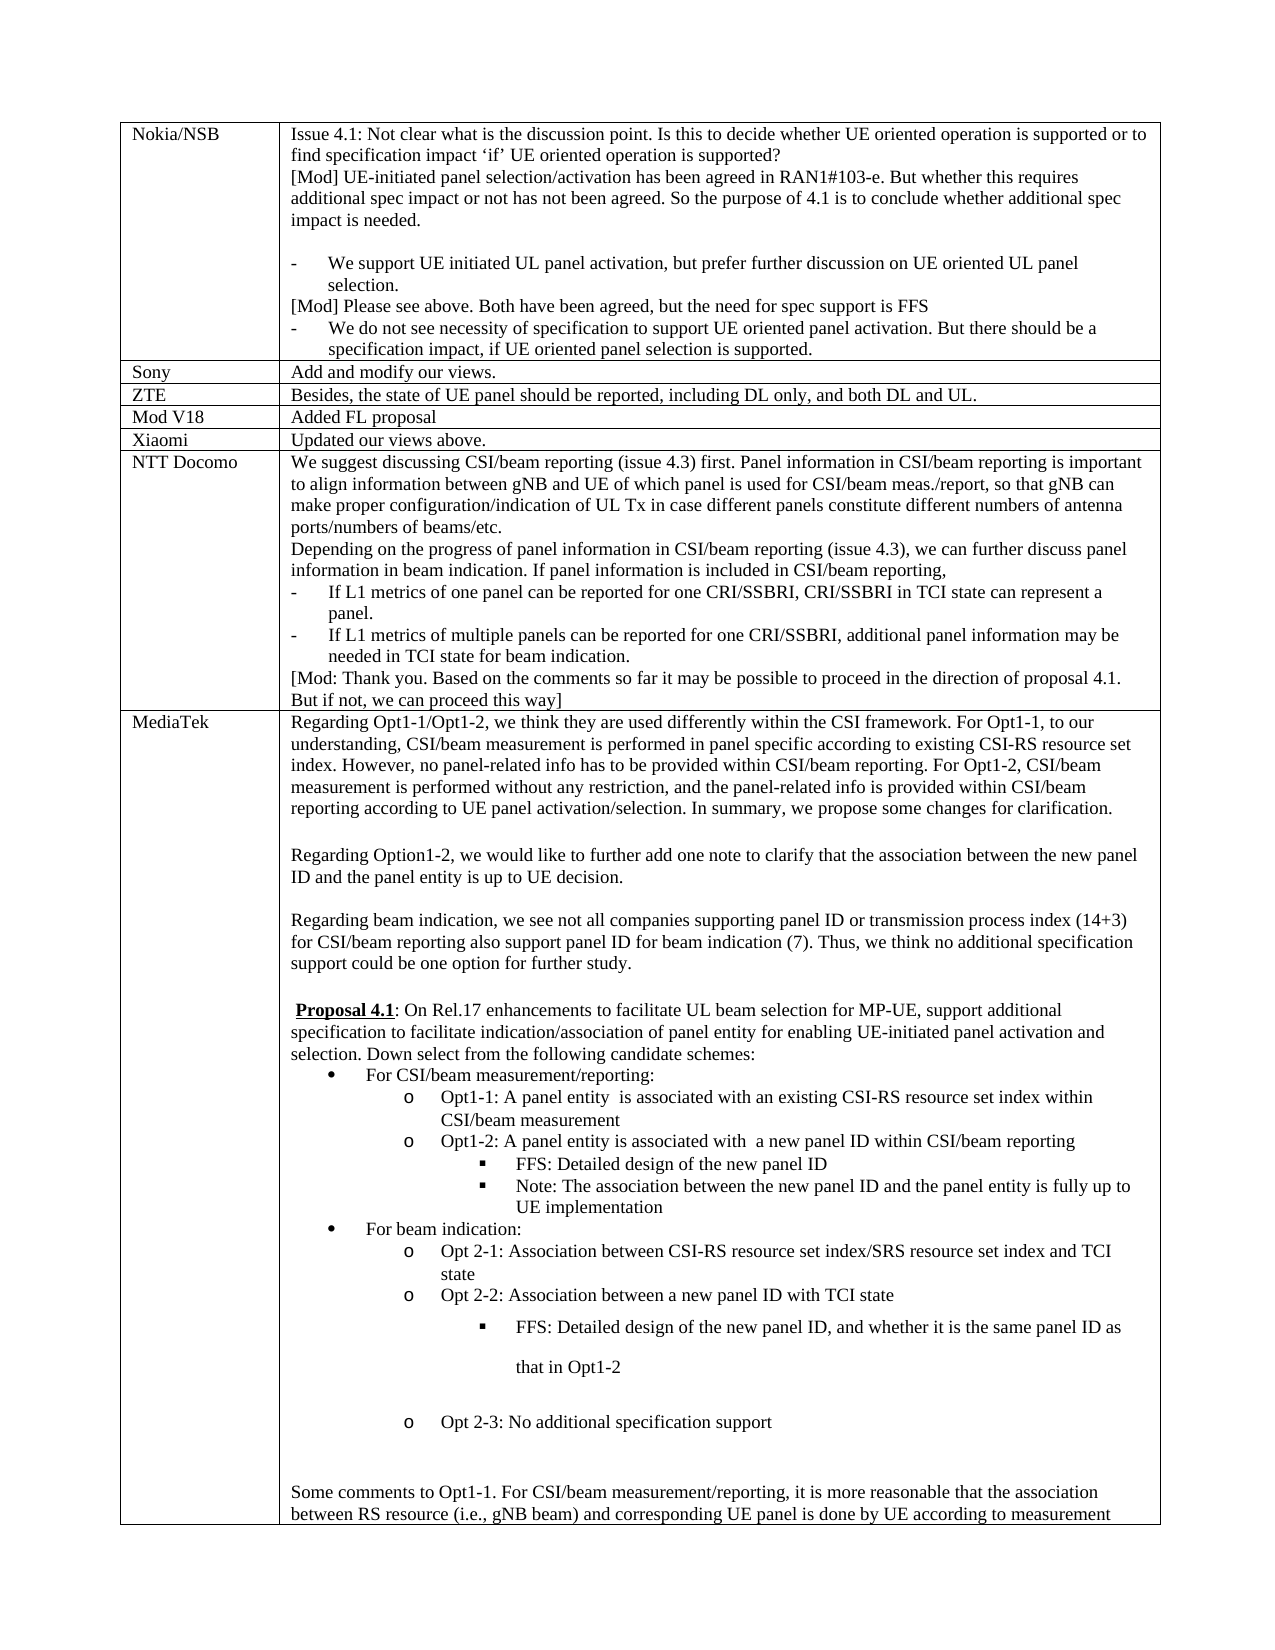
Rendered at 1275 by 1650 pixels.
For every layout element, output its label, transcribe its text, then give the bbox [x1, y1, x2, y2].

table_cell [280, 711, 1160, 1524]
table_cell Sony [121, 361, 279, 382]
table_cell Updated our views above. [280, 429, 1160, 450]
table_cell Xiaomi [121, 429, 279, 450]
table_cell Nokia/NSB [121, 123, 279, 360]
table_cell Mod V18 [121, 406, 279, 428]
table_cell We suggest discussing CSI/beam reporting (issue 4.3) first. Panel information in CSI/beam reporting is important to align information between gNB and UE of which panel is used for CSI/beam meas./report, so that gNB can make proper configuration/indication of UL Tx in case different panels constitute different numbers of antenna ports/numbers of beams/etc. Depending on the progress of panel information in CSI/beam reporting (issue 4.3), we can further discuss panel information in beam indication. If panel information is included in CSI/beam reporting, If L1 metrics of one panel can be reported for one CRI/SSBRI, CRI/SSBRI in TCI state can represent a panel. If L1 metrics of multiple panels can be reported for one CRI/SSBRI, additional panel information may be needed in TCI state for beam indication. [Mod: Thank you. Based on the comments so far it may be possible to proceed in the direction of proposal 4.1. But if not, we can proceed this way] [280, 451, 1160, 710]
table_cell Added FL proposal [280, 406, 1160, 428]
table_cell NTT Docomo [121, 451, 279, 710]
table_cell ZTE [121, 384, 279, 405]
table_cell Besides, the state of UE panel should be reported, including DL only, and both DL and UL. [280, 384, 1160, 405]
table_cell MediaTek [121, 711, 279, 1524]
table_cell Add and modify our views. [280, 361, 1160, 382]
table_cell Issue 4.1: Not clear what is the discussion point. Is this to decide whether UE oriented operation is supported or to find specification impact ‘if’ UE oriented operation is supported? [Mod] UE-initiated panel selection/activation has been agreed in RAN1#103-e. But whether this requires additional spec impact or not has not been agreed. So the purpose of 4.1 is to conclude whether additional spec impact is needed. We support UE initiated UL panel activation, but prefer further discussion on UE oriented UL panel selection. [Mod] Please see above. Both have been agreed, but the need for spec support is FFS We do not see necessity of specification to support UE oriented panel activation. But there should be a specification impact, if UE oriented panel selection is supported. [280, 123, 1160, 360]
